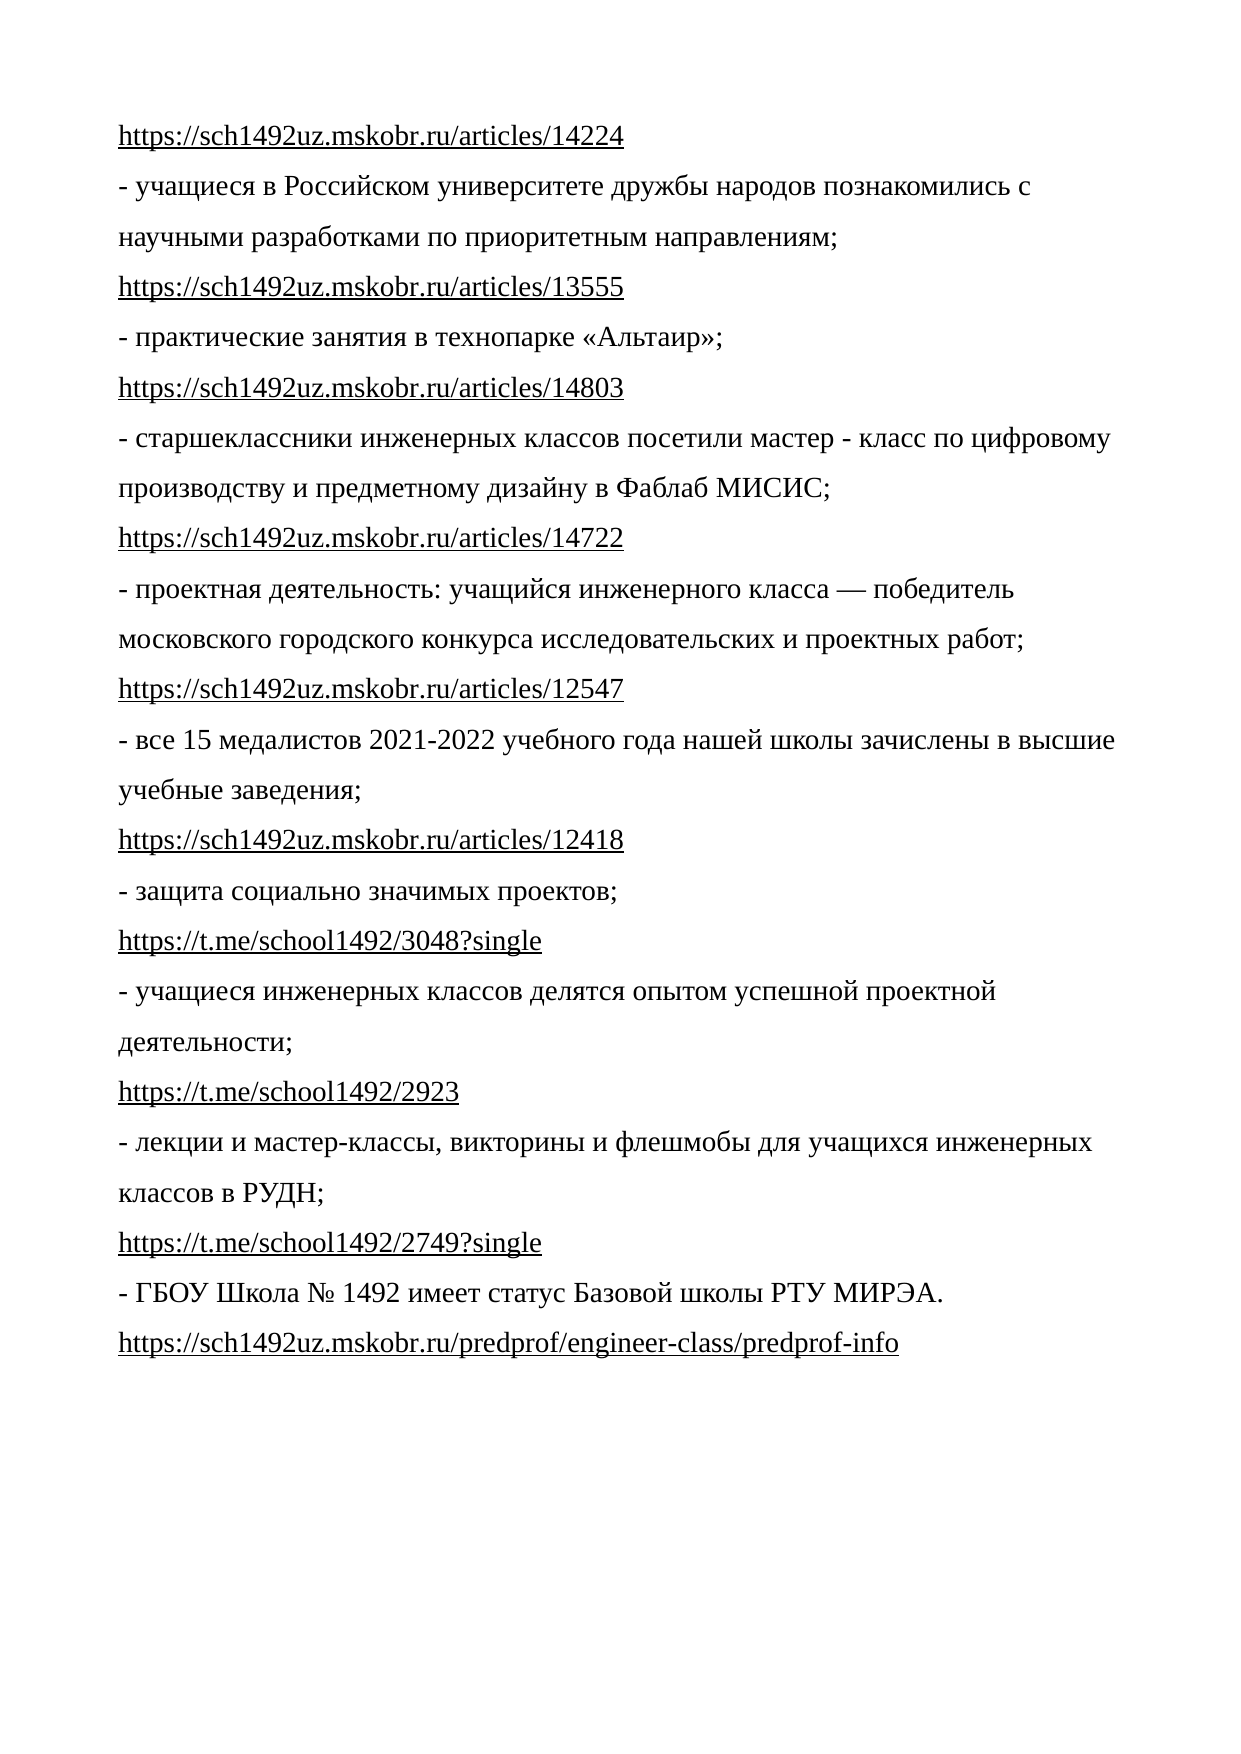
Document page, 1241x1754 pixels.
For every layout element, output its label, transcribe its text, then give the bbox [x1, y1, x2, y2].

text https://sch1492uz.mskobr.ru/articles/12418 [118, 822, 1122, 856]
text https://sch1492uz.mskobr.ru/predprof/engineer-class/predprof-info [118, 1326, 1122, 1359]
text - ГБОУ Школа № 1492 имеет статус Базовой школы РТУ МИРЭА. [118, 1275, 1122, 1309]
text https://sch1492uz.mskobr.ru/articles/14224 [118, 118, 1122, 152]
text https://t.me/school1492/2749?single [118, 1225, 1122, 1258]
text - практические занятия в технопарке «Альтаир»; [118, 319, 1122, 353]
text - старшеклассники инженерных классов посетили мастер - класс по цифровому производству и предметному дизайну в Фаблаб МИСИС; [118, 420, 1122, 504]
text https://sch1492uz.mskobr.ru/articles/14722 [118, 521, 1122, 554]
text - защита социально значимых проектов; [118, 873, 1122, 906]
text - проектная деятельность: учащийся инженерного класса — победитель московского городского конкурса исследовательских и проектных работ; [118, 571, 1122, 655]
text - все 15 медалистов 2021-2022 учебного года нашей школы зачислены в высшие учебные заведения; [118, 722, 1122, 806]
text - учащиеся в Российском университете дружбы народов познакомились с научными разработками по приоритетным направлениям; [118, 168, 1122, 252]
text - учащиеся инженерных классов делятся опытом успешной проектной деятельности; [118, 973, 1122, 1057]
text https://t.me/school1492/3048?single [118, 923, 1122, 957]
text https://sch1492uz.mskobr.ru/articles/12547 [118, 672, 1122, 705]
text https://sch1492uz.mskobr.ru/articles/13555 [118, 269, 1122, 303]
text https://t.me/school1492/2923 [118, 1074, 1122, 1108]
text https://sch1492uz.mskobr.ru/articles/14803 [118, 370, 1122, 403]
text - лекции и мастер-классы, викторины и флешмобы для учащихся инженерных классов в РУДН; [118, 1124, 1122, 1208]
